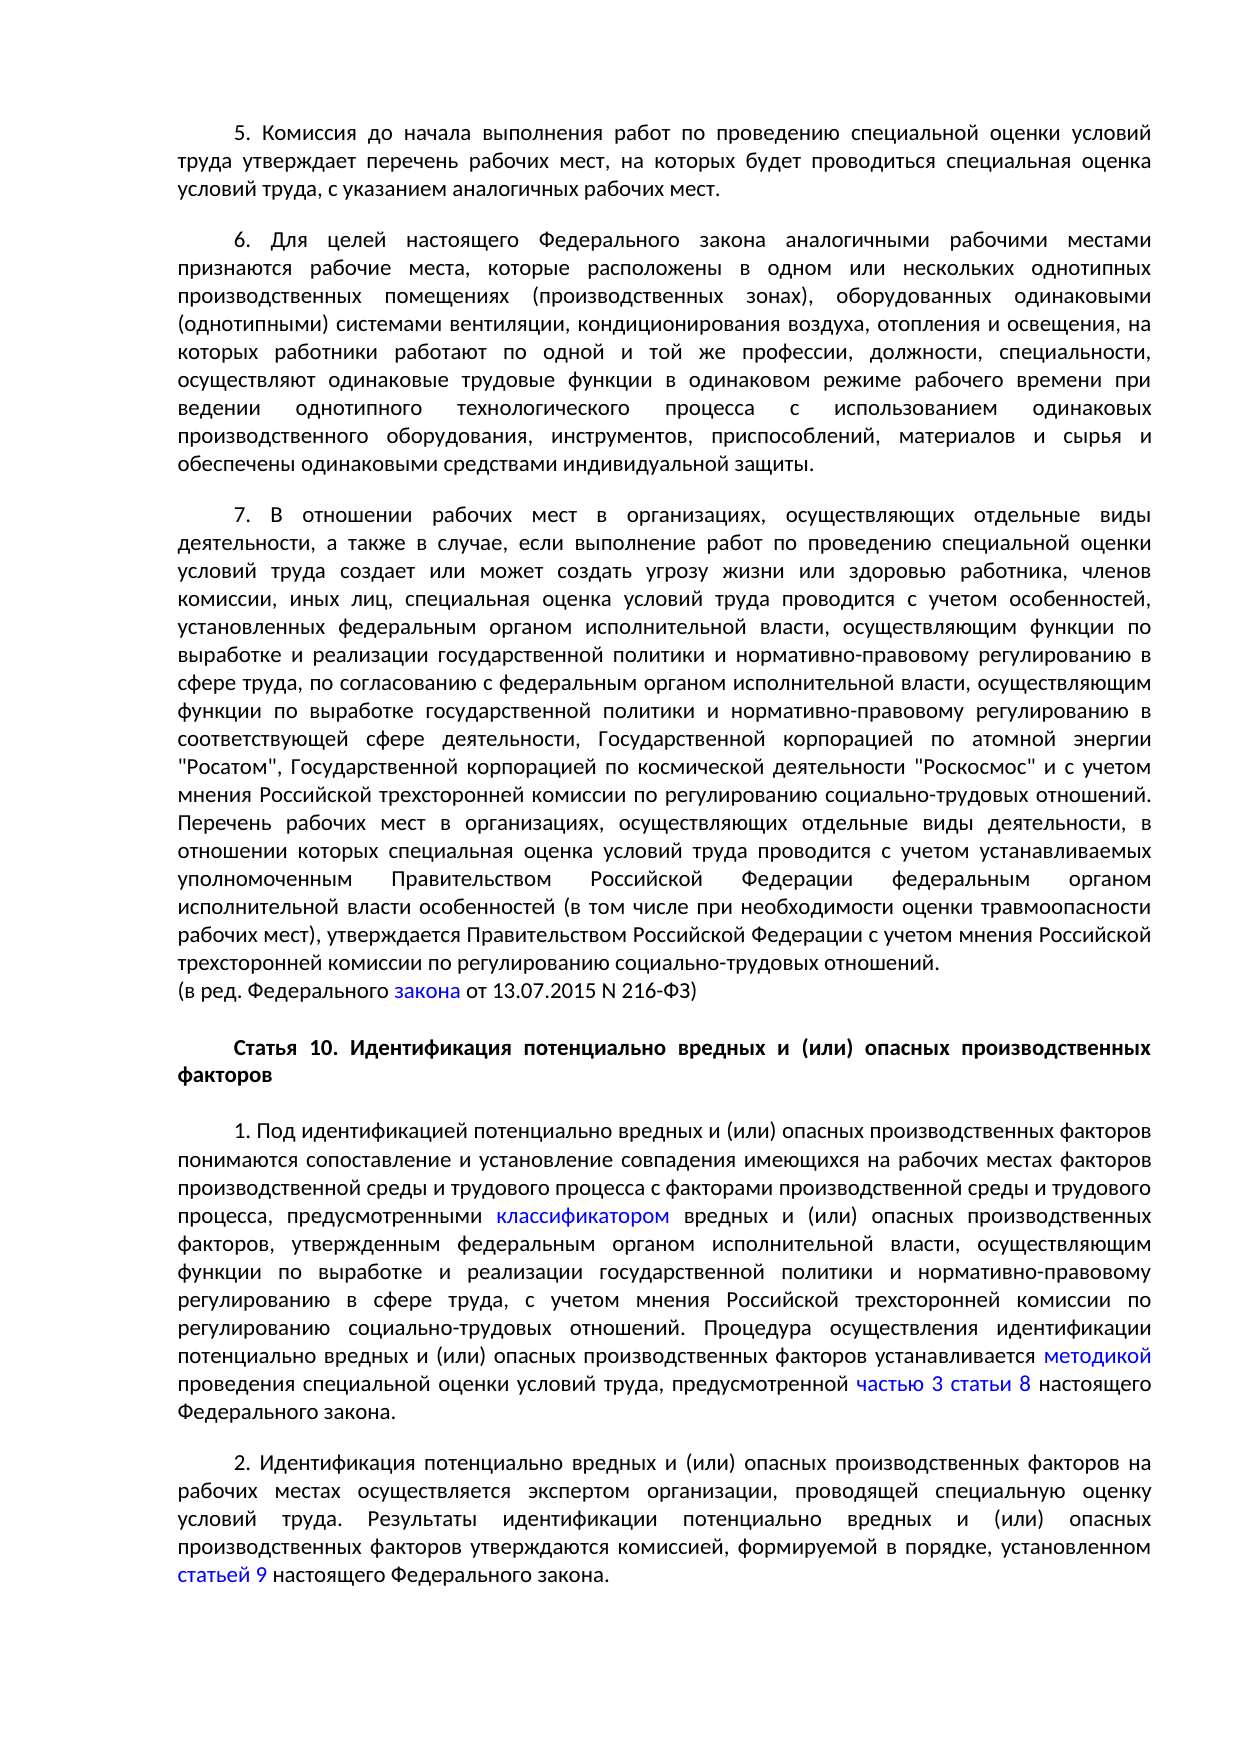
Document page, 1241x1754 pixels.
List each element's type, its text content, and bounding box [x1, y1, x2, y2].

text (в ред. Федерального закона от 13.07.2015 N 216-ФЗ) [177, 977, 1152, 1004]
text 1. Под идентификацией потенциально вредных и (или) опасных производственных факторов понимаются сопоставление и установление совпадения имеющихся на рабочих местах факторов производственной среды и трудового процесса с факторами производственной среды и трудового процесса, предусмотренными классификатором вредных и (или) опасных производственных факторов, утвержденным федеральным органом исполнительной власти, осуществляющим функции по выработке и реализации государственной политики и нормативно-правовому регулированию в сфере труда, с учетом мнения Российской трехсторонней комиссии по регулированию социально-трудовых отношений. Процедура осуществления идентификации потенциально вредных и (или) опасных производственных факторов устанавливается методикой проведения специальной оценки условий труда, предусмотренной частью 3 статьи 8 настоящего Федерального закона. [177, 1117, 1152, 1425]
text 6. Для целей настоящего Федерального закона аналогичными рабочими местами признаются рабочие места, которые расположены в одном или нескольких однотипных производственных помещениях (производственных зонах), оборудованных одинаковыми (однотипными) системами вентиляции, кондиционирования воздуха, отопления и освещения, на которых работники работают по одной и той же профессии, должности, специальности, осуществляют одинаковые трудовые функции в одинаковом режиме рабочего времени при ведении однотипного технологического процесса с использованием одинаковых производственного оборудования, инструментов, приспособлений, материалов и сырья и обеспечены одинаковыми средствами индивидуальной защиты. [177, 225, 1152, 477]
title Статья 10. Идентификация потенциально вредных и (или) опасных производственных факторов [177, 1033, 1152, 1089]
text 5. Комиссия до начала выполнения работ по проведению специальной оценки условий труда утверждает перечень рабочих мест, на которых будет проводиться специальная оценка условий труда, с указанием аналогичных рабочих мест. [177, 118, 1152, 202]
text 2. Идентификация потенциально вредных и (или) опасных производственных факторов на рабочих местах осуществляется экспертом организации, проводящей специальную оценку условий труда. Результаты идентификации потенциально вредных и (или) опасных производственных факторов утверждаются комиссией, формируемой в порядке, установленном статьей 9 настоящего Федерального закона. [177, 1448, 1152, 1588]
text 7. В отношении рабочих мест в организациях, осуществляющих отдельные виды деятельности, а также в случае, если выполнение работ по проведению специальной оценки условий труда создает или может создать угрозу жизни или здоровью работника, членов комиссии, иных лиц, специальная оценка условий труда проводится с учетом особенностей, установленных федеральным органом исполнительной власти, осуществляющим функции по выработке и реализации государственной политики и нормативно-правовому регулированию в сфере труда, по согласованию с федеральным органом исполнительной власти, осуществляющим функции по выработке государственной политики и нормативно-правовому регулированию в соответствующей сфере деятельности, Государственной корпорацией по атомной энергии "Росатом", Государственной корпорацией по космической деятельности "Роскосмос" и с учетом мнения Российской трехсторонней комиссии по регулированию социально-трудовых отношений. Перечень рабочих мест в организациях, осуществляющих отдельные виды деятельности, в отношении которых специальная оценка условий труда проводится с учетом устанавливаемых уполномоченным Правительством Российской Федерации федеральным органом исполнительной власти особенностей (в том числе при необходимости оценки травмоопасности рабочих мест), утверждается Правительством Российской Федерации с учетом мнения Российской трехсторонней комиссии по регулированию социально-трудовых отношений. [177, 500, 1152, 977]
